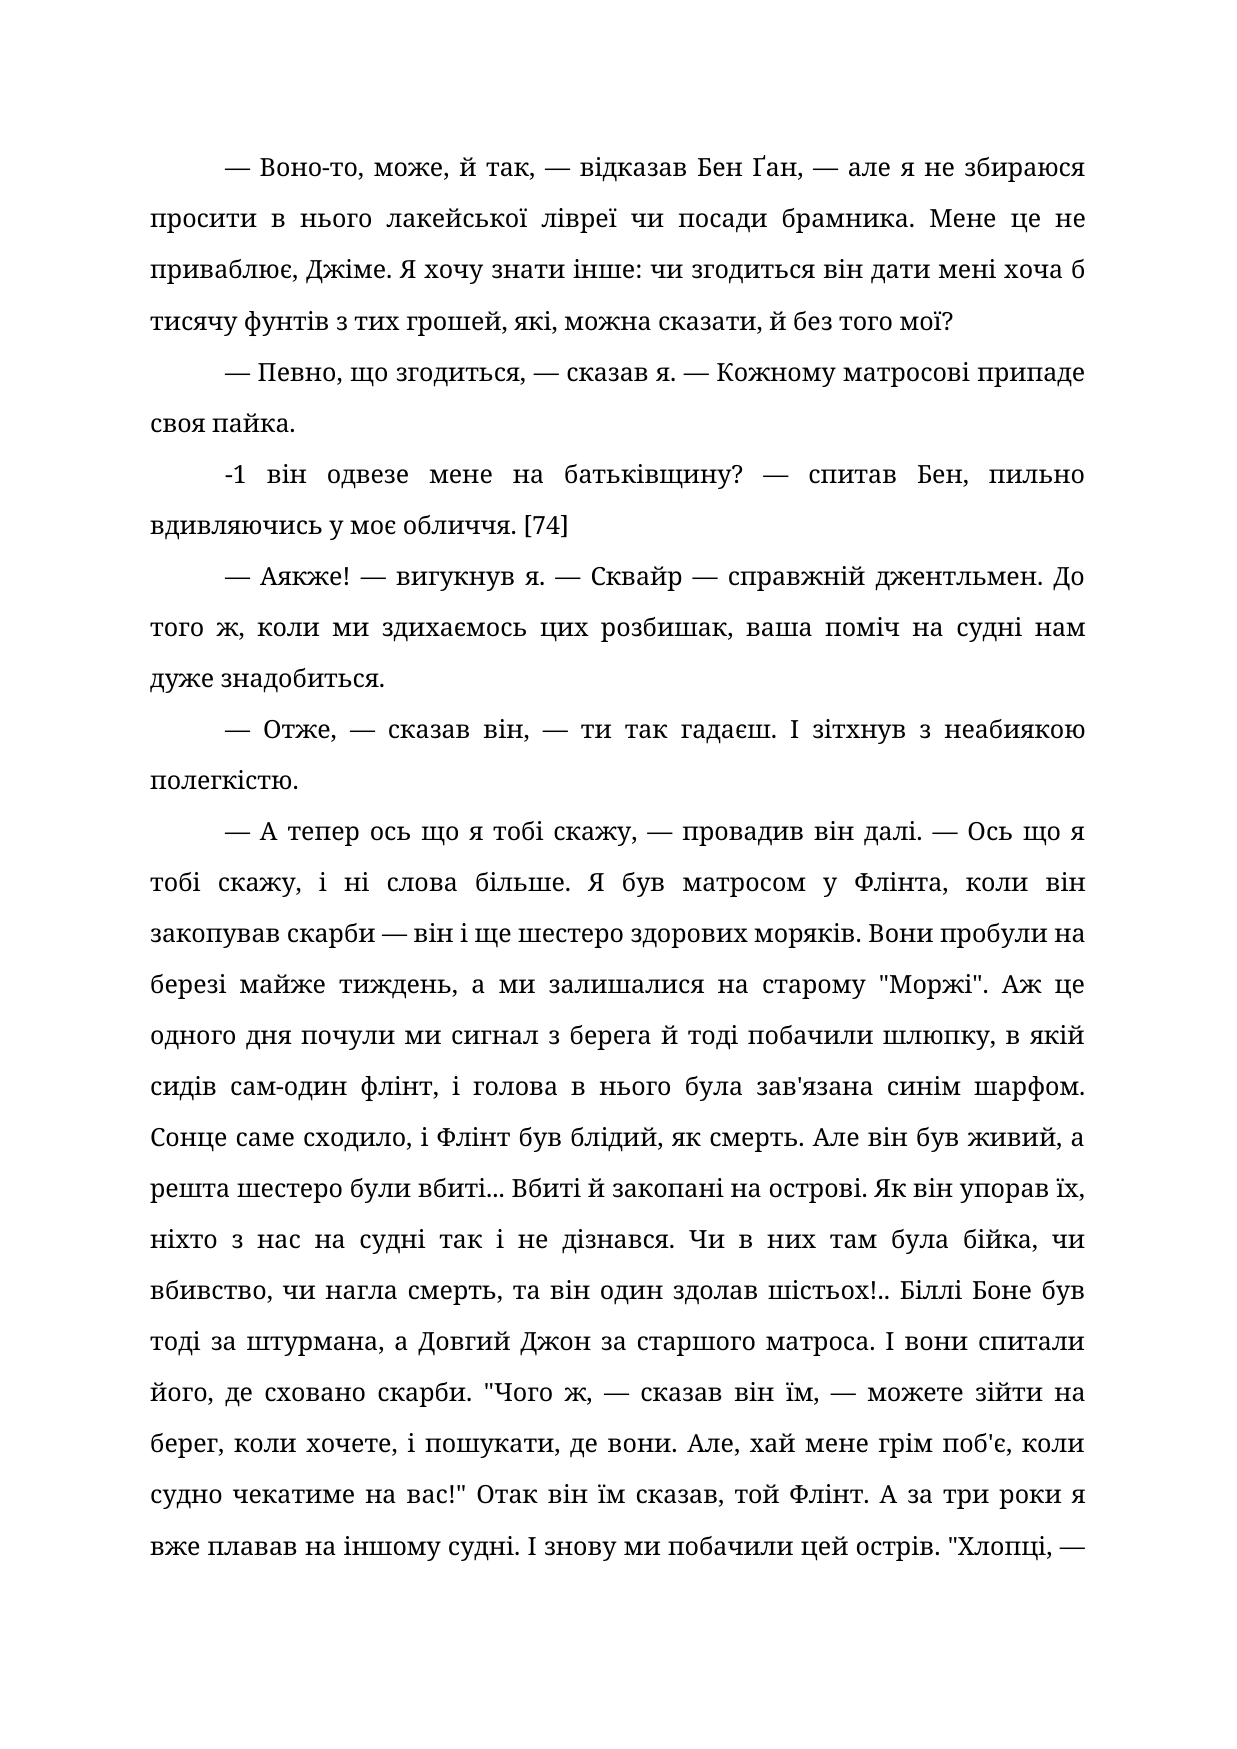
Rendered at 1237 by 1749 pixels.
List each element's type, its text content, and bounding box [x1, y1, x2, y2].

text -1 він одвезе мене на батьківщину? — спитав Бен, пильно вдивляючись у моє обличчя. [74] [150, 456, 1086, 541]
text — Отже, — сказав він, — ти так гадаєш. І зітхнув з неабиякою полегкістю. [150, 711, 1086, 797]
text — Воно-то, може, й так, — відказав Бен Ґан, — але я не збираюся просити в нього лакейської лівреї чи посади брамника. Мене це не приваблює, Джіме. Я хочу знати інше: чи згодиться він дати мені хоча б тисячу фунтів з тих грошей, які, можна сказати, й без того мої? [150, 150, 1086, 337]
text — Певно, що згодиться, — сказав я. — Кожному матросові припаде своя пайка. [150, 354, 1086, 439]
text — Аякже! — вигукнув я. — Сквайр — справжній джентльмен. До того ж, коли ми здихаємось цих розбишак, ваша поміч на судні нам дуже знадобиться. [150, 558, 1086, 694]
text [150, 813, 1086, 1562]
